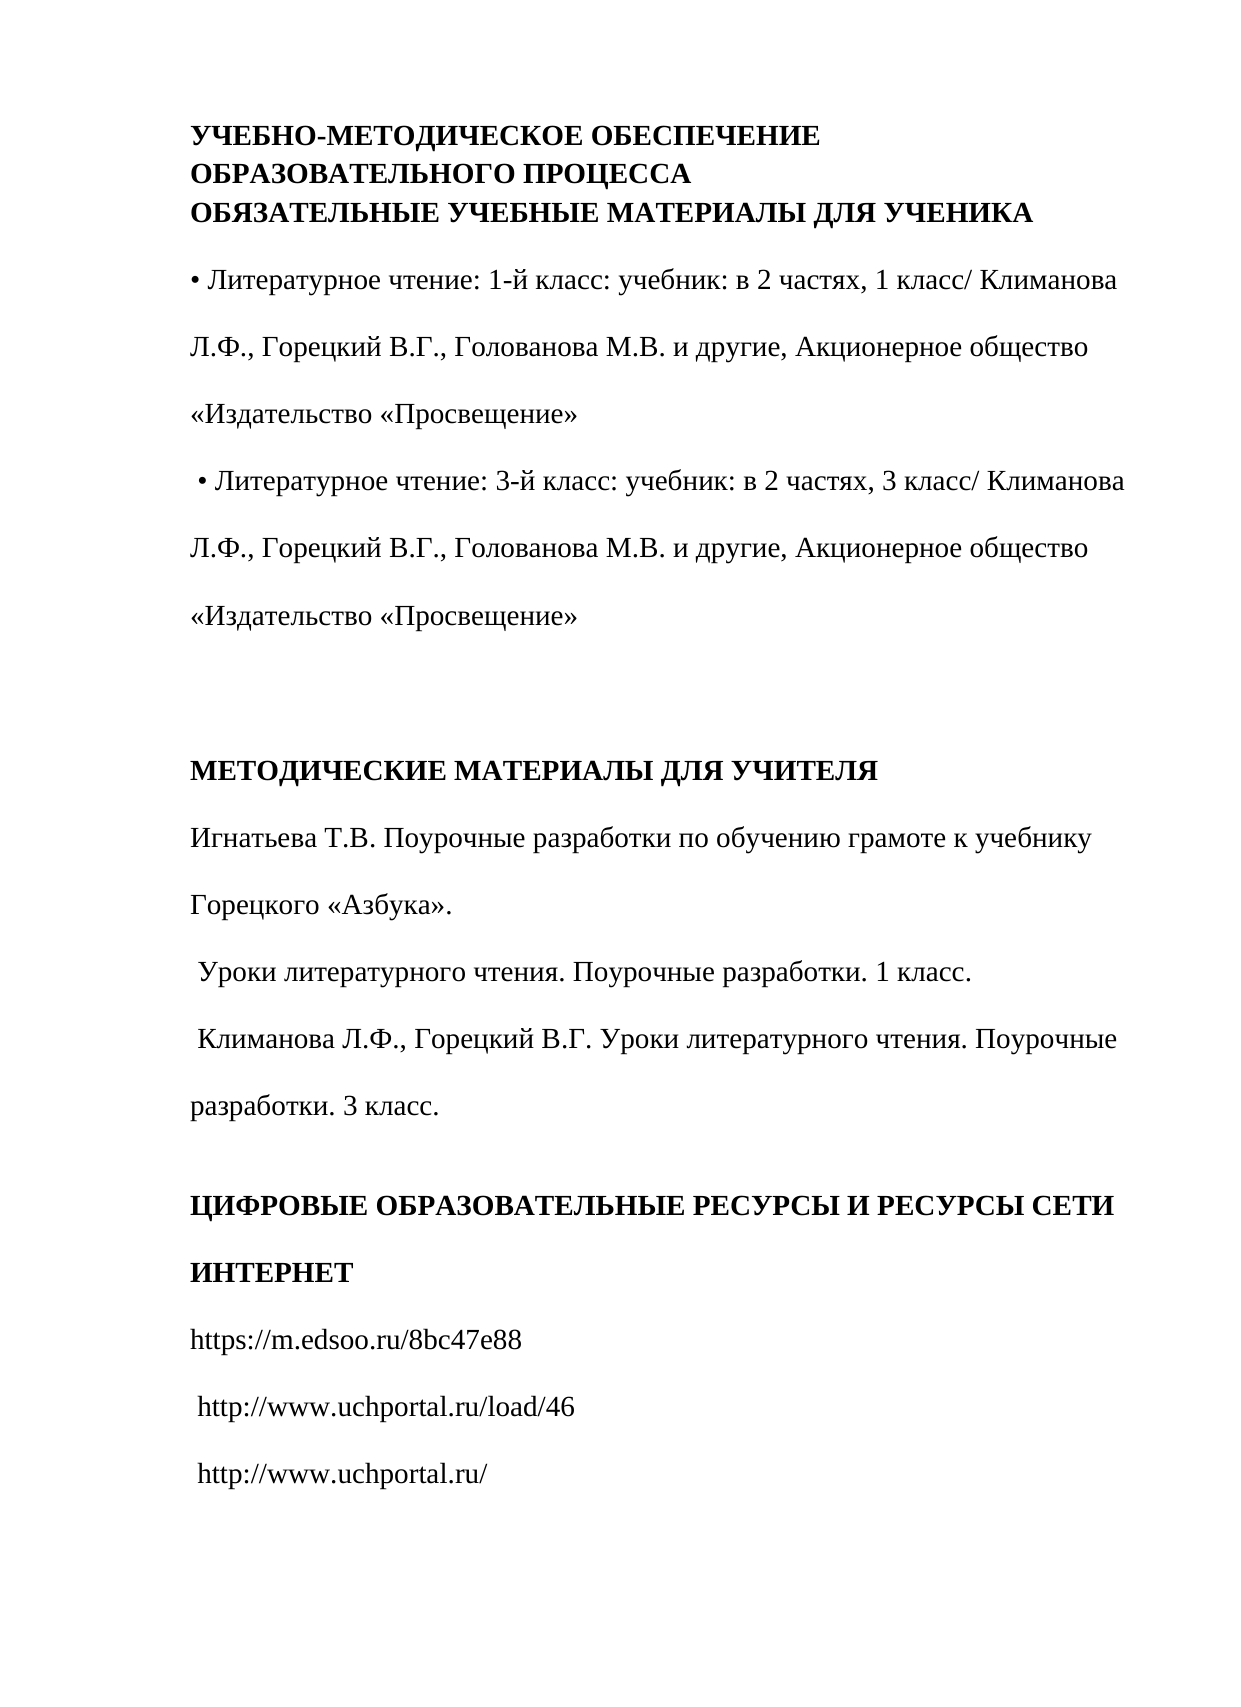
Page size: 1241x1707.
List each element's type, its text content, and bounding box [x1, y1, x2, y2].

text ЦИФРОВЫЕ ОБРАЗОВАТЕЛЬНЫЕ РЕСУРСЫ И РЕСУРСЫ СЕТИ ИНТЕРНЕТ [190, 1188, 1152, 1288]
text • Литературное чтение: 1-й класс: учебник: в 2 частях, 1 класс/ Климанова Л.Ф., Горецкий В.Г., Голованова М.В. и другие, Акционерное общество «Издательство «Просвещение» • Литературное чтение: 3-й класс: учебник: в 2 частях, 3 класс/ Климанова Л.Ф., Горецкий В.Г., Голованова М.В. и другие, Акционерное общество «Издательство «Просвещение» [190, 262, 1152, 631]
text Игнатьева Т.В. Поурочные разработки по обучению грамоте к учебнику Горецкого «Азбука». Уроки литературного чтения. Поурочные разработки. 1 класс. Климанова Л.Ф., Горецкий В.Г. Уроки литературного чтения. Поурочные разработки. 3 класс. [190, 820, 1152, 1122]
text УЧЕБНО-МЕТОДИЧЕСКОЕ ОБЕСПЕЧЕНИЕ ОБРАЗОВАТЕЛЬНОГО ПРОЦЕССА [190, 118, 1152, 190]
text МЕТОДИЧЕСКИЕ МАТЕРИАЛЫ ДЛЯ УЧИТЕЛЯ [190, 753, 1152, 787]
text https://m.edsoo.ru/8bc47e88 http://www.uchportal.ru/load/46 http://www.uchportal.ru/ [190, 1322, 1152, 1489]
text ОБЯЗАТЕЛЬНЫЕ УЧЕБНЫЕ МАТЕРИАЛЫ ДЛЯ УЧЕНИКА [190, 195, 1152, 229]
